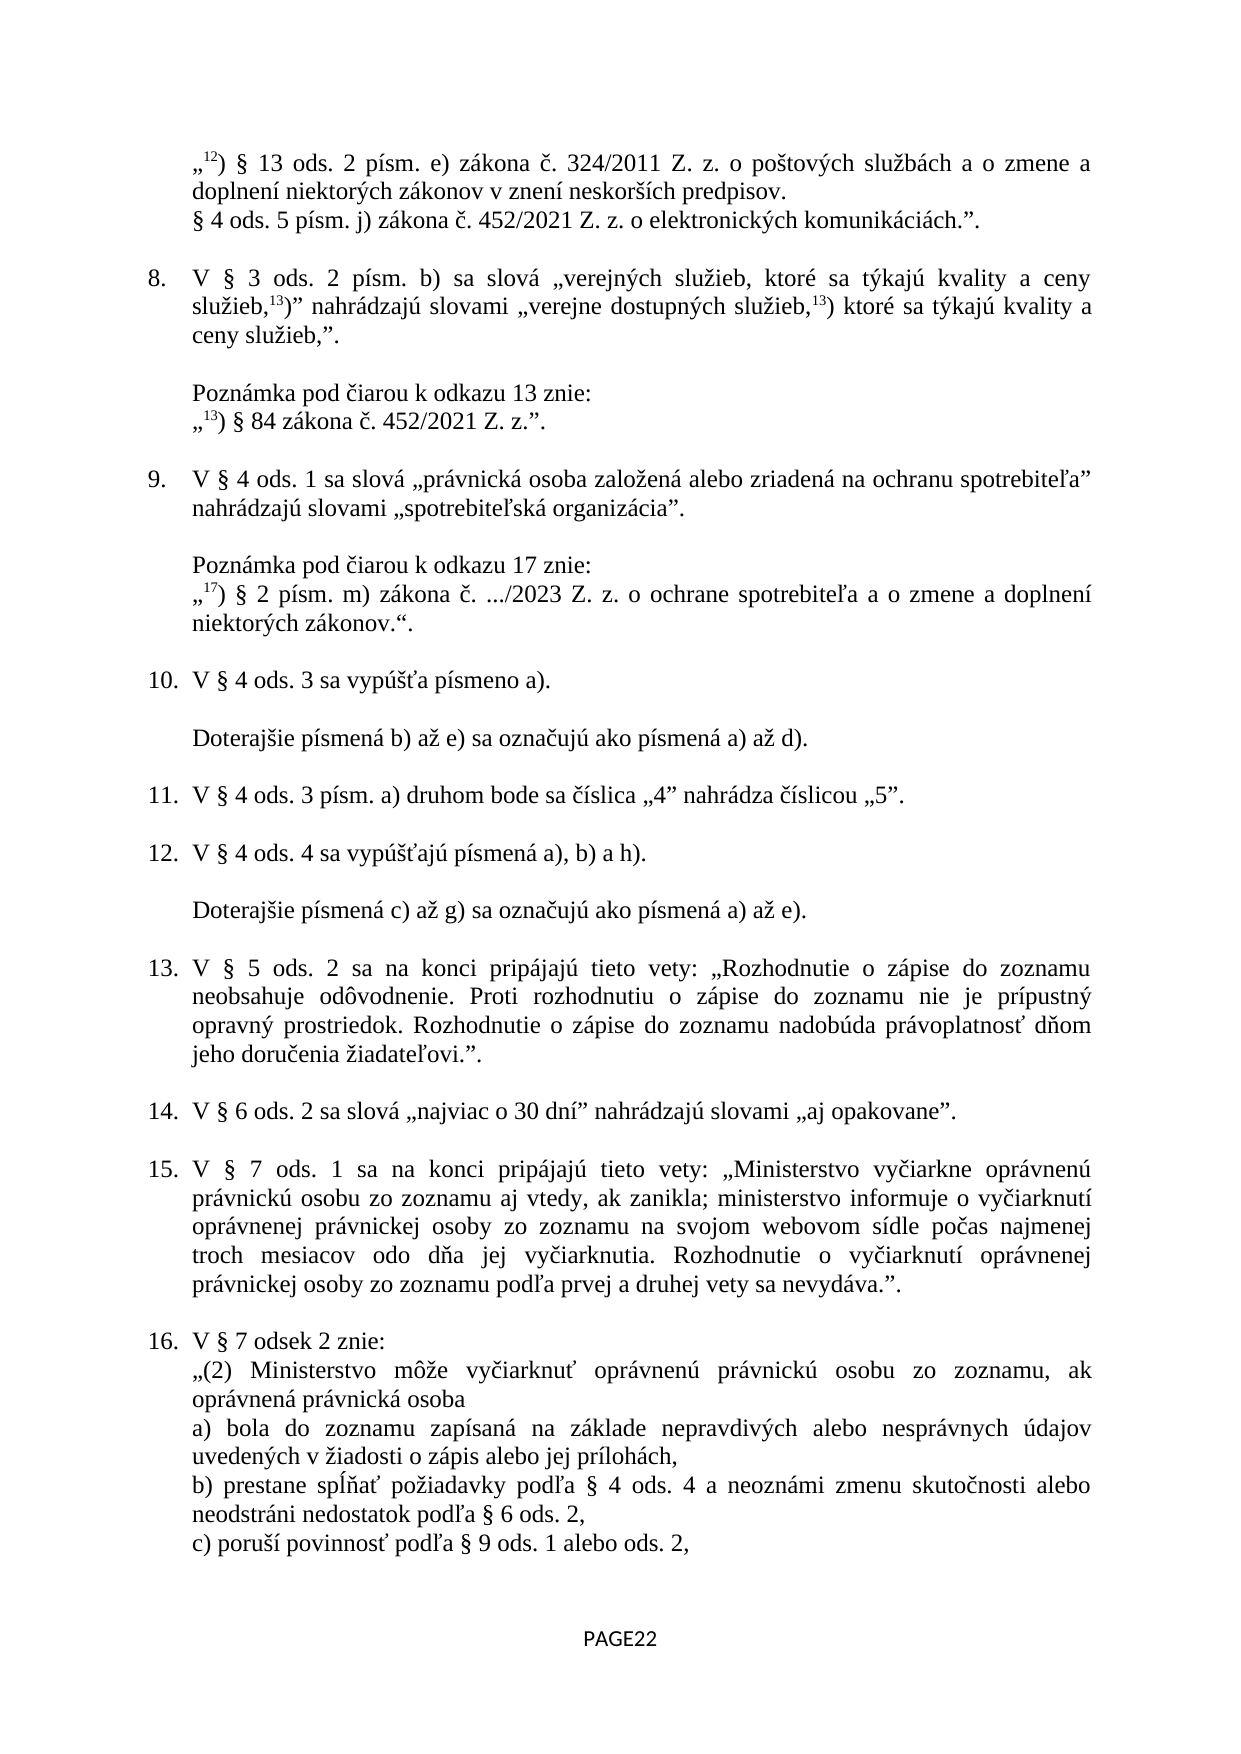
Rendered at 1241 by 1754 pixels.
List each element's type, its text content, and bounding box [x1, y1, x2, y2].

list V § 7 ods. 1 sa na konci pripájajú tieto vety: „Ministerstvo vyčiarkne oprávnenú právnickú osobu zo zoznamu aj vtedy, ak zanikla; ministerstvo informuje o vyčiarknutí oprávnenej právnickej osoby zo zoznamu na svojom webovom sídle počas najmenej troch mesiacov odo dňa jej vyčiarknutia. Rozhodnutie o vyčiarknutí oprávnenej právnickej osoby zo zoznamu podľa prvej a druhej vety sa nevydáva.”. [148, 1154, 1093, 1298]
list V § 4 ods. 3 písm. a) druhom bode sa číslica „4” nahrádza číslicou „5”. [148, 780, 1093, 809]
text „17) § 2 písm. m) zákona č. .../2023 Z. z. o ochrane spotrebiteľa a o zmene a doplnení niektorých zákonov.“. [192, 579, 1093, 636]
text a) bola do zoznamu zapísaná na základe nepravdivých alebo nesprávnych údajov uvedených v žiadosti o zápis alebo jej prílohách, [192, 1413, 1093, 1470]
text „12) § 13 ods. 2 písm. e) zákona č. 324/2011 Z. z. o poštových službách a o zmene a doplnení niektorých zákonov v znení neskorších predpisov. [192, 148, 1093, 205]
text Poznámka pod čiarou k odkazu 17 znie: [192, 550, 1093, 579]
text § 4 ods. 5 písm. j) zákona č. 452/2021 Z. z. o elektronických komunikáciách.”. [192, 205, 1093, 234]
list V § 4 ods. 1 sa slová „právnická osoba založená alebo zriadená na ochranu spotrebiteľa” nahrádzajú slovami „spotrebiteľská organizácia”. [148, 464, 1093, 521]
list V § 4 ods. 4 sa vypúšťajú písmená a), b) a h). [148, 838, 1093, 866]
text Poznámka pod čiarou k odkazu 13 znie: [192, 378, 1093, 406]
list V § 6 ods. 2 sa slová „najviac o 30 dní” nahrádzajú slovami „aj opakovane”. [148, 1096, 1093, 1125]
text „13) § 84 zákona č. 452/2021 Z. z.”. [192, 406, 1093, 435]
text c) poruší povinnosť podľa § 9 ods. 1 alebo ods. 2, [192, 1528, 1093, 1556]
list V § 7 odsek 2 znie: [148, 1326, 1093, 1355]
text b) prestane spĺňať požiadavky podľa § 4 ods. 4 a neoznámi zmenu skutočnosti alebo neodstráni nedostatok podľa § 6 ods. 2, [192, 1470, 1093, 1528]
text Doterajšie písmená b) až e) sa označujú ako písmená a) až d). [192, 723, 1093, 751]
text „(2) Ministerstvo môže vyčiarknuť oprávnenú právnickú osobu zo zoznamu, ak oprávnená právnická osoba [192, 1355, 1093, 1413]
list V § 3 ods. 2 písm. b) sa slová „verejných služieb, ktoré sa týkajú kvality a ceny služieb,13)” nahrádzajú slovami „verejne dostupných služieb,13) ktoré sa týkajú kvality a ceny služieb,”. [148, 263, 1093, 349]
text Doterajšie písmená c) až g) sa označujú ako písmená a) až e). [192, 895, 1093, 924]
list V § 5 ods. 2 sa na konci pripájajú tieto vety: „Rozhodnutie o zápise do zoznamu neobsahuje odôvodnenie. Proti rozhodnutiu o zápise do zoznamu nie je prípustný opravný prostriedok. Rozhodnutie o zápise do zoznamu nadobúda právoplatnosť dňom jeho doručenia žiadateľovi.”. [148, 953, 1093, 1068]
list V § 4 ods. 3 sa vypúšťa písmeno a). [148, 665, 1093, 694]
